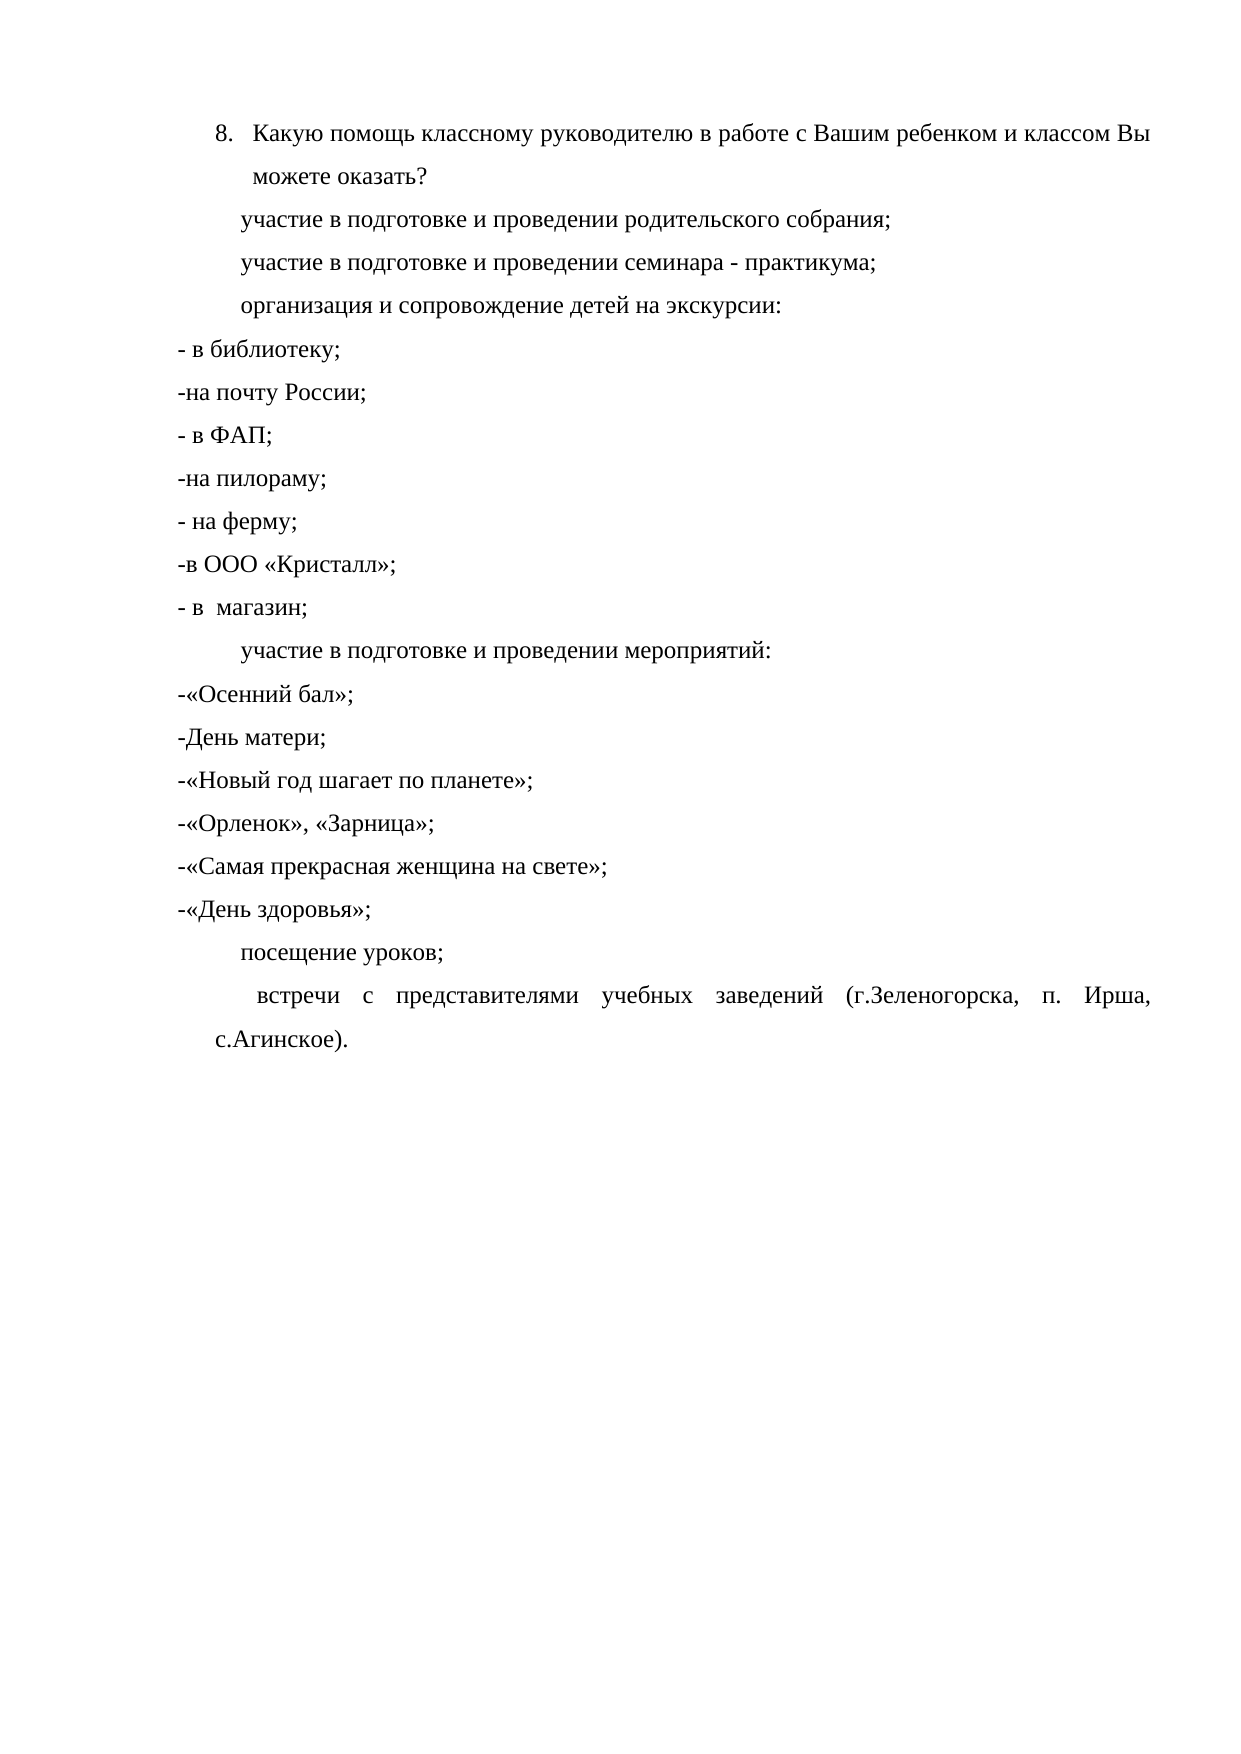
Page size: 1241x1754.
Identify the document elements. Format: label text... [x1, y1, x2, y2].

text -в ООО «Кристалл»; [177, 549, 1152, 578]
text -на пилораму; [177, 463, 1152, 492]
list встречи с представителями учебных заведений (г.Зеленогорска, п. Ирша, с.Агинское). [215, 981, 1152, 1052]
list участие в подготовке и проведении семинара - практикума; [215, 247, 1152, 276]
text -«День здоровья»; [177, 894, 1152, 923]
text - в ФАП; [177, 420, 1152, 449]
list посещение уроков; [215, 937, 1152, 966]
text -«Осенний бал»; [177, 679, 1152, 707]
text -на почту России; [177, 377, 1152, 406]
text -«Орленок», «Зарница»; [177, 808, 1152, 837]
list участие в подготовке и проведении мероприятий: [215, 636, 1152, 664]
text - в библиотеку; [177, 334, 1152, 362]
text -«Новый год шагает по планете»; [177, 765, 1152, 794]
list организация и сопровождение детей на экскурсии: [215, 291, 1152, 319]
text - на ферму; [177, 506, 1152, 535]
text -«Самая прекрасная женщина на свете»; [177, 851, 1152, 880]
list Какую помощь классному руководителю в работе с Вашим ребенком и классом Вы можете оказать? [215, 118, 1152, 190]
text -День матери; [177, 722, 1152, 751]
text - в магазин; [177, 592, 1152, 621]
list участие в подготовке и проведении родительского собрания; [215, 204, 1152, 233]
